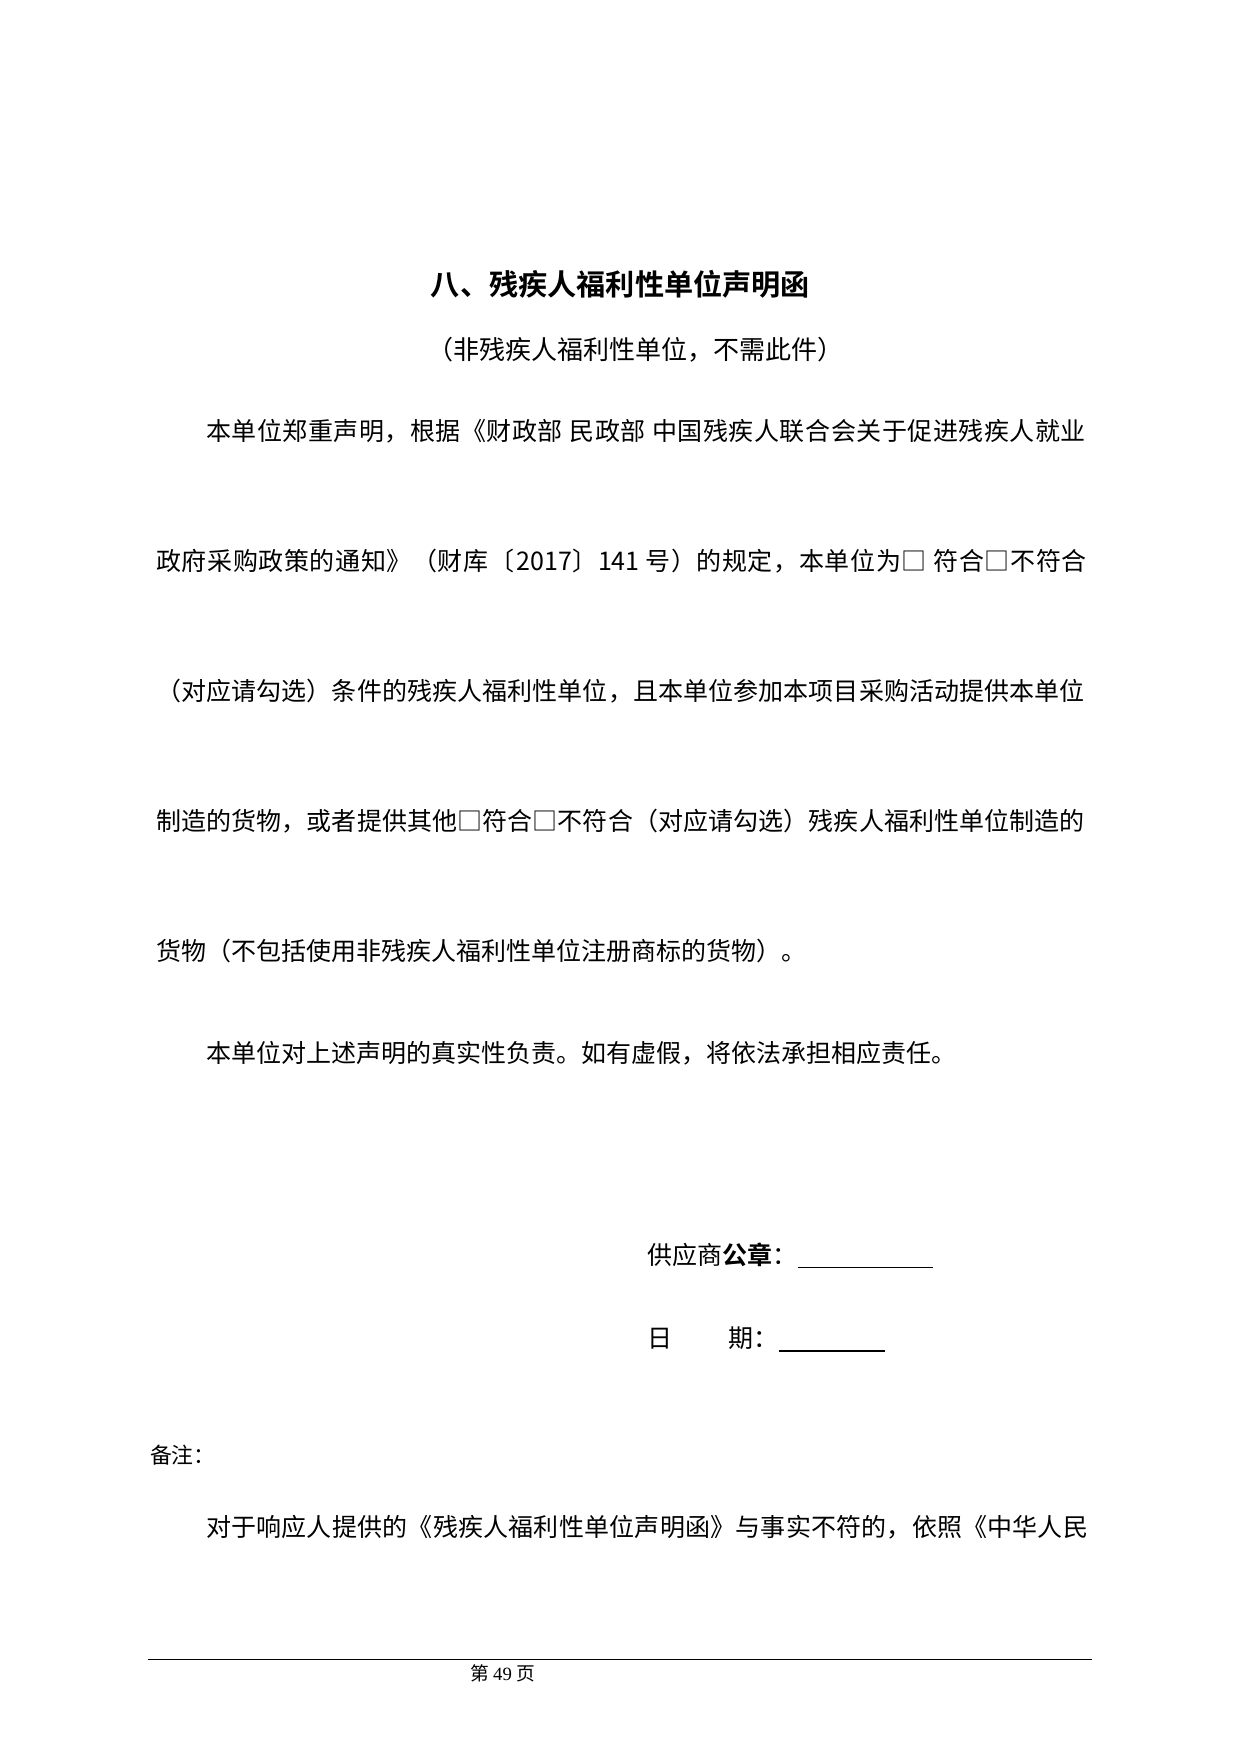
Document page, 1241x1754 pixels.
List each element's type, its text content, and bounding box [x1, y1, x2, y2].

text 供应商公章： [148, 1221, 1092, 1286]
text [156, 1493, 1088, 1558]
text （非残疾人福利性单位，不需此件） [178, 316, 1092, 381]
subtitle 八、残疾人福利性单位声明函 [148, 251, 1092, 316]
text 日 期： [148, 1304, 1092, 1369]
text 备注： [150, 1438, 1092, 1470]
text 本单位对上述声明的真实性负责。如有虚假，将依法承担相应责任。 [156, 1019, 1088, 1084]
text 本单位郑重声明，根据《财政部 民政部 中国残疾人联合会关于促进残疾人就业政府采购政策的通知》（财库〔2017〕141号）的规定，本单位为□ 符合□不符合（对应请勾选）条件的残疾人福利性单位，且本单位参加本项目采购活动提供本单位制造的货物，或者提供其他□符合□不符合（对应请勾选）残疾人福利性单位制造的货物（不包括使用非残疾人福利性单位注册商标的货物）。 [156, 397, 1088, 982]
